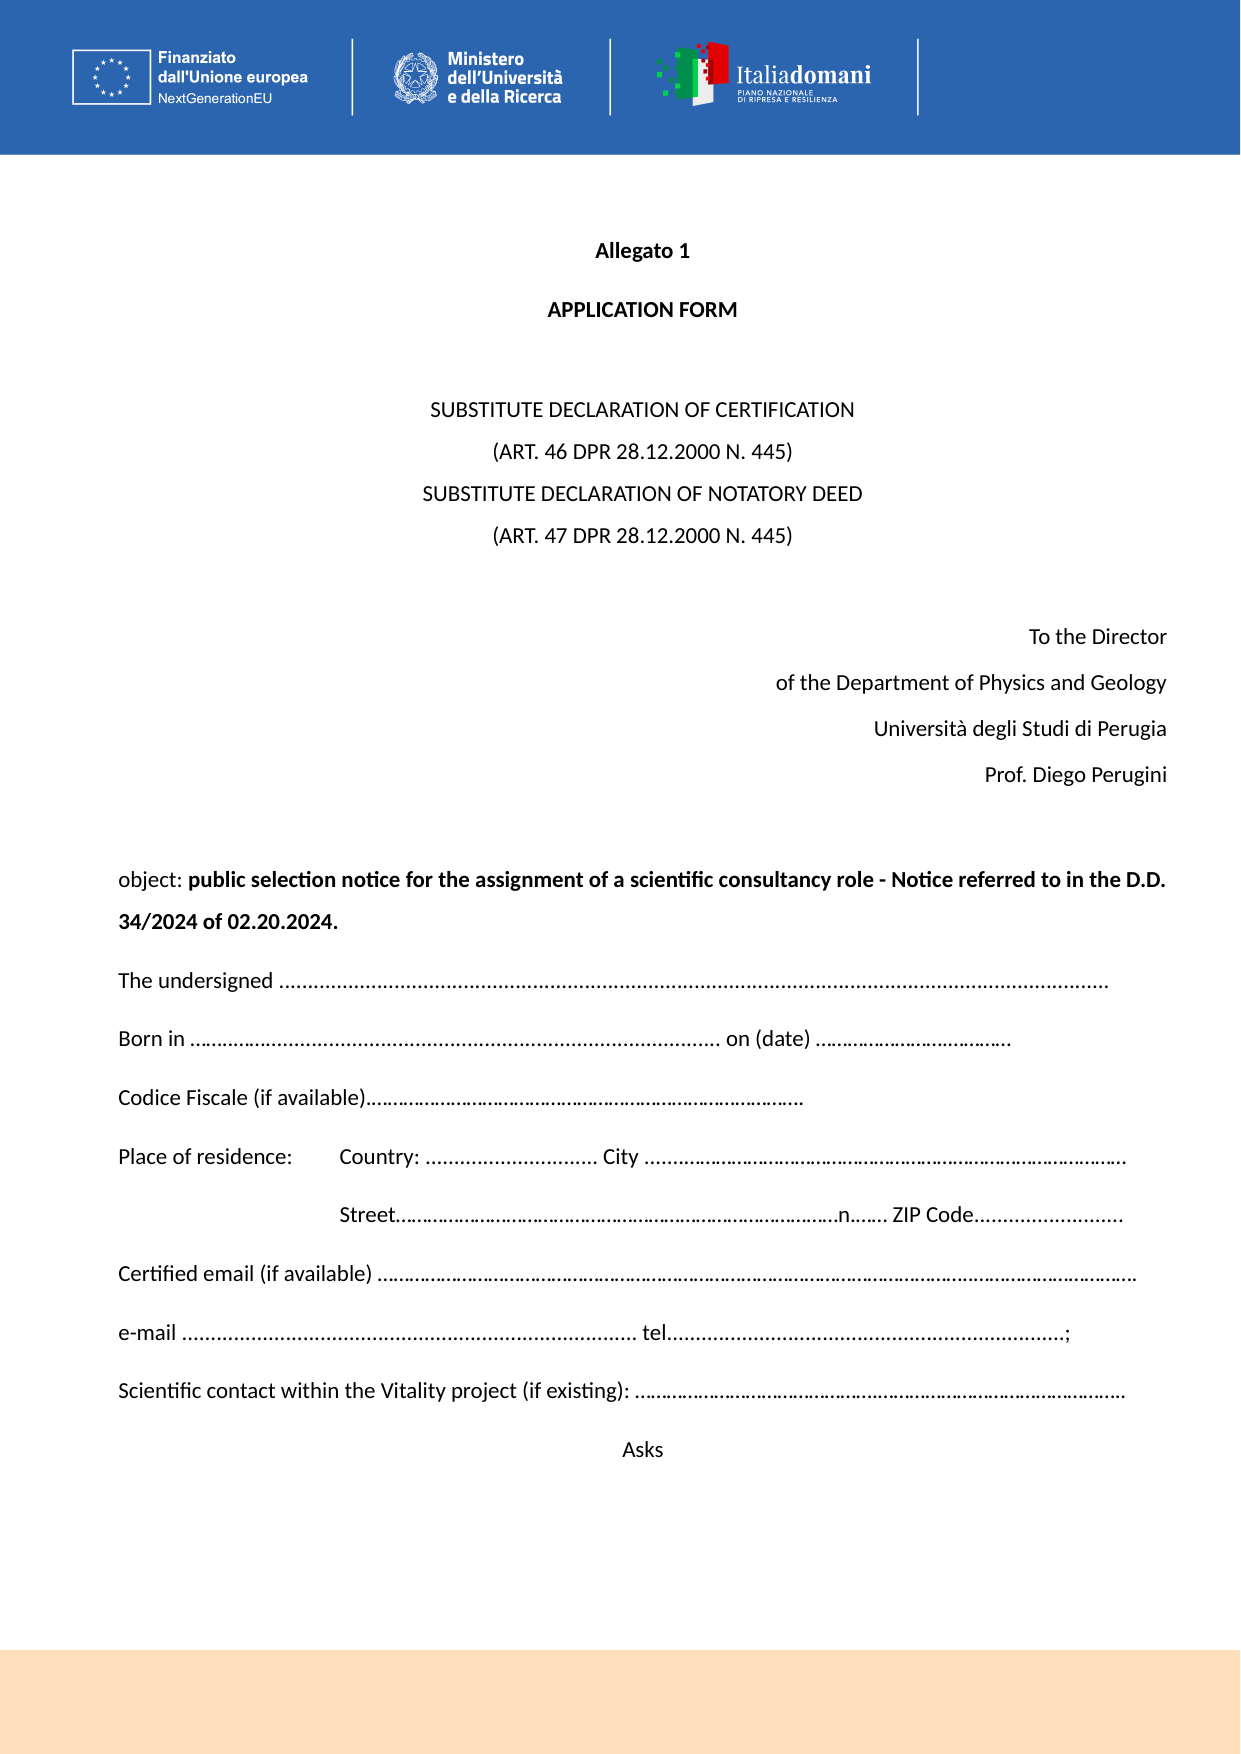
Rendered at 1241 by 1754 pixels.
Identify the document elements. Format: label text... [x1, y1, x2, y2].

text (ART. 47 DPR 28.12.2000 N. 445) [118, 521, 1167, 549]
text Place of residence: Country: .............................. City .......………………………………………………………………………… [118, 1142, 1167, 1170]
text of the Department of Physics and Geology [118, 668, 1167, 696]
text APPLICATION FORM [118, 295, 1167, 323]
picture [0, 1649, 1241, 1754]
text Scientific contact within the Vitality project (if existing): ……………………………………….……………………………………….. [118, 1376, 1167, 1404]
text SUBSTITUTE DECLARATION OF CERTIFICATION [118, 396, 1167, 423]
text object: public selection notice for the assignment of a scientific consultancy role - Notice referred to in the D.D. 34/2024 of 02.20.2024. [118, 865, 1167, 935]
text Prof. Diego Perugini [118, 761, 1167, 788]
text SUBSTITUTE DECLARATION OF NOTATORY DEED [118, 479, 1167, 507]
picture [0, 0, 1241, 197]
text (ART. 46 DPR 28.12.2000 N. 445) [118, 437, 1167, 466]
text The undersigned ................................................................................................................................................ [118, 966, 1167, 994]
text e-mail ............................................................................... tel.....................................................................; [118, 1318, 1167, 1346]
text Allegato 1 [118, 236, 1167, 264]
text Università degli Studi di Perugia [118, 714, 1167, 742]
text Street…………………………………………………………………………n.…… ZIP Code.......................... [266, 1201, 1167, 1228]
text To the Director [118, 622, 1167, 650]
text Certified email (if available) …………………………………………………………………………………………………..…………………………. [118, 1259, 1167, 1287]
text Asks [118, 1435, 1167, 1463]
text Codice Fiscale (if available).………………………………………………………………………. [118, 1083, 1167, 1111]
text Born in ……..……............................................................................... on (date) …………………….………… [118, 1024, 1167, 1053]
